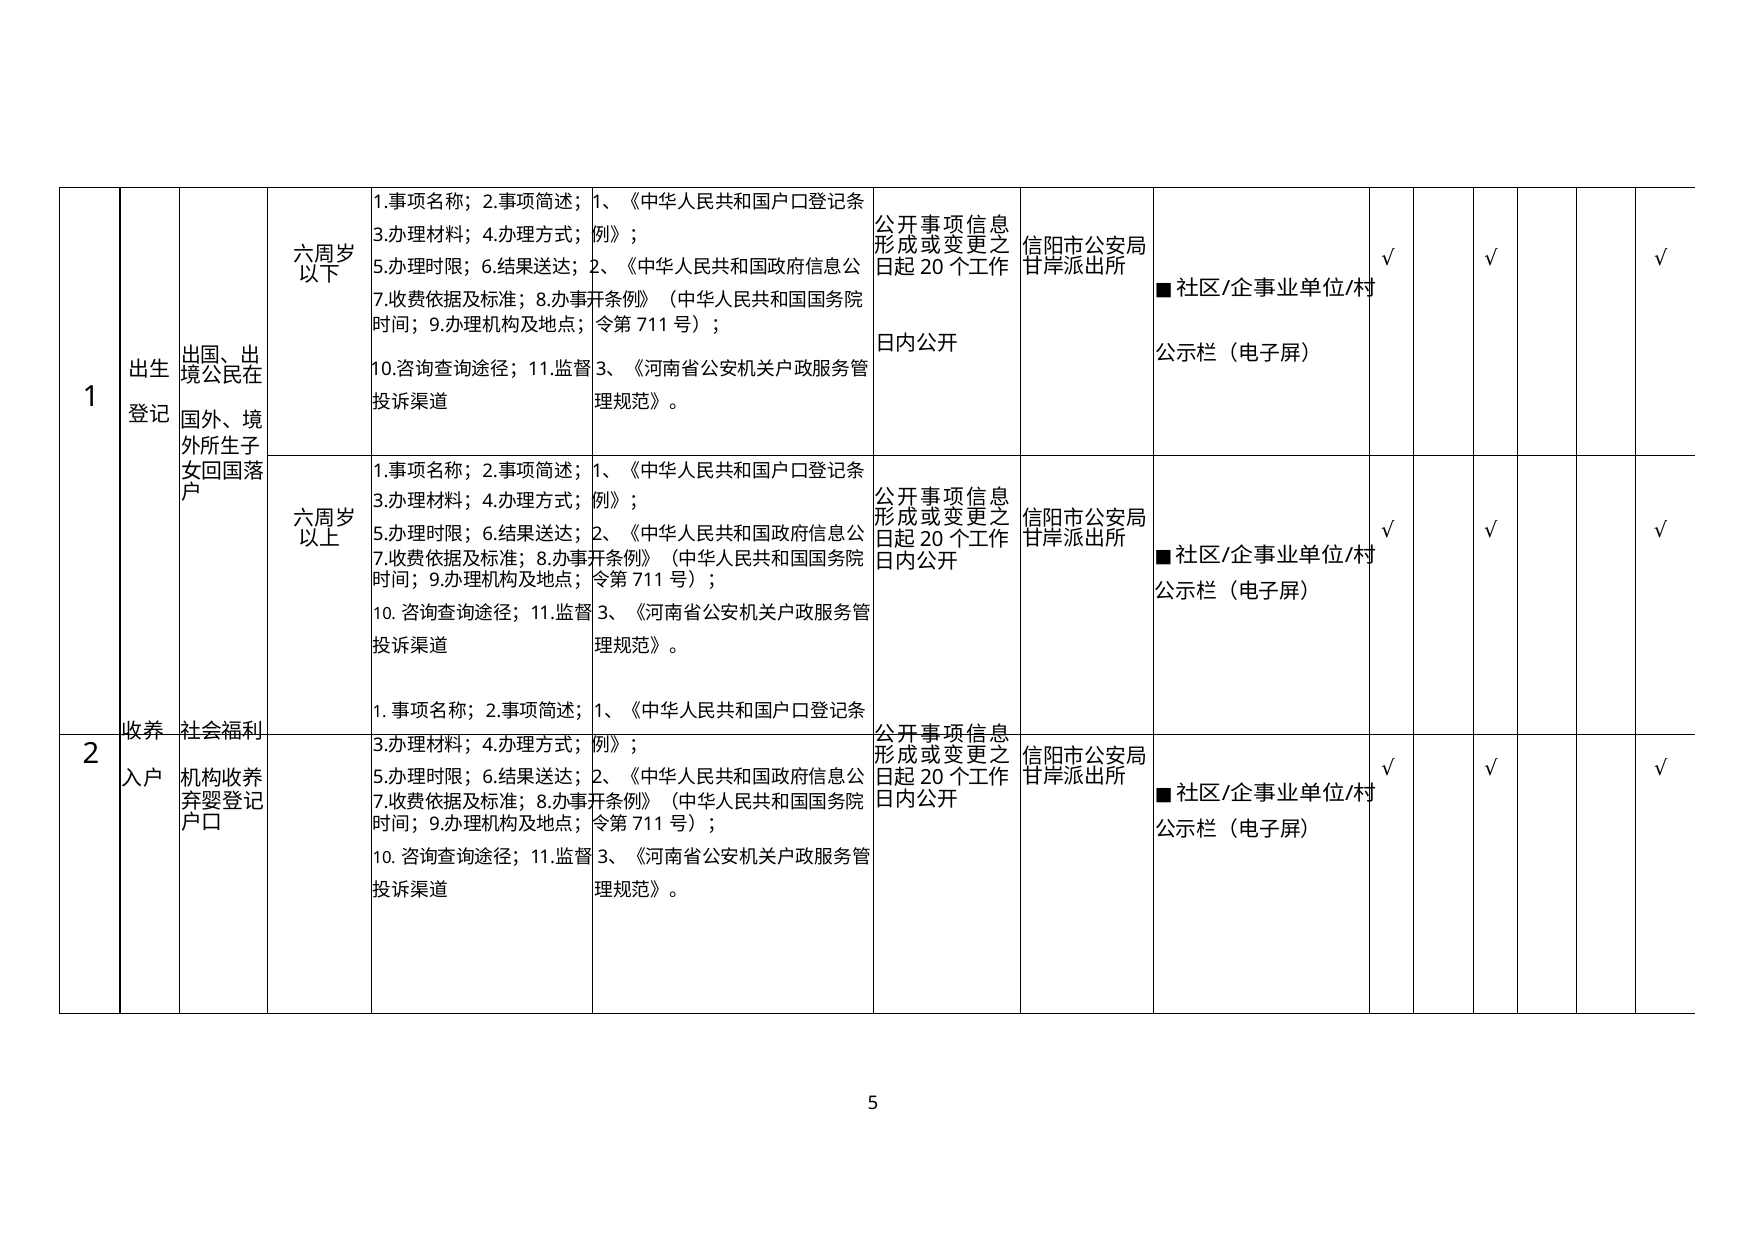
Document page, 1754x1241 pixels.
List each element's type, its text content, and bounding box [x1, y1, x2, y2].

subtitle 公示栏（电子屏） [1155, 336, 1706, 367]
text 3.办理材料；4.办理方式；例》； [373, 482, 872, 514]
text 3.办理材料；4.办理方式；例》； [373, 725, 872, 757]
subtitle 女回国落户 [181, 461, 264, 506]
text 1 [82, 386, 268, 412]
text 公示栏（电子屏） [1154, 568, 1706, 606]
text √ √ √ [1381, 751, 1706, 781]
subtitle 六周岁以下 [293, 243, 356, 287]
text 入户 机构收养 [122, 768, 268, 789]
text 公示栏（电子屏） [1155, 805, 1706, 844]
text √ √ √ [1381, 241, 1706, 271]
text 弃婴登记户口 [181, 791, 264, 836]
text 投诉渠道 理规范》。 [373, 627, 1706, 659]
subtitle 公开事项信息形成或变更之日起 20 个工作 [874, 214, 1010, 281]
subtitle 公开事项信息形成或变更之日起 20 个工作日内公开 [874, 487, 1010, 575]
text 3.办理材料；4.办理方式；例》； [373, 215, 872, 248]
list 咨询查询途径；11.监督3、《河南省公安机关户政服务管 [372, 835, 872, 870]
text 5.办理时限；6.结果送达；2、《中华人民共和国政府信息公 [373, 757, 872, 790]
text 7.收费依据及标准；8.办事开条例》（中华人民共和国国务院 [373, 280, 872, 313]
list 社区/企事业单位/村 [1154, 781, 1706, 805]
list 社区/企事业单位/村 [1154, 543, 1706, 568]
text 信阳市公安局甘岸派出所 [1022, 236, 1147, 280]
list 事项名称；2.事项简述；1、《中华人民共和国户口登记条 [372, 690, 872, 725]
text 1.事项名称；2.事项简述；1、《中华人民共和国户口登记条 [373, 180, 872, 215]
text 信阳市公安局甘岸派出所 [1022, 746, 1147, 789]
list 社区/企事业单位/村 [1154, 271, 1706, 301]
text 7.收费依据及标准；8.办事开条例》（中华人民共和国国务院时间；9.办理机构及地点；令第 711 号）； [373, 791, 872, 835]
text 信阳市公安局甘岸派出所 [1022, 507, 1147, 551]
text 5.办理时限；6.结果送达；2、《中华人民共和国政府信息公 [373, 514, 872, 547]
subtitle 收养 社会福利 [122, 718, 268, 744]
list 咨询查询途径；11.监督3、《河南省公安机关户政服务管 [373, 592, 872, 627]
text 日内公开 [873, 336, 960, 354]
text 7.收费依据及标准；8.办事开条例》（中华人民共和国国务院时间；9.办理机构及地点；令第 711 号）； [373, 548, 872, 592]
subtitle 公开事项信息形成或变更之日起 20 个工作日内公开 [874, 724, 1010, 812]
text 出生 境公民在 [129, 369, 268, 386]
text 登记 国外、境 [129, 412, 268, 431]
text 2 [82, 744, 268, 768]
text 出国、出 [181, 336, 268, 369]
text 理规范》。 [594, 386, 1706, 414]
text 1.事项名称；2.事项简述；1、《中华人民共和国户口登记条 [373, 461, 872, 482]
text 时间；9.办理机构及地点；令第 711 号）； [373, 313, 872, 336]
text 10.咨询查询途径；11.监督3、《河南省公安机关户政服务管 [367, 354, 872, 381]
text 投诉渠道 理规范》。 [373, 870, 1706, 902]
text 六周岁以上 [293, 507, 356, 551]
text √ √ √ [1381, 513, 1706, 543]
text 5.办理时限；6.结果送达；2、《中华人民共和国政府信息公 [373, 248, 872, 280]
text 投诉渠道 [373, 386, 452, 414]
text 外所生子 [181, 431, 268, 459]
